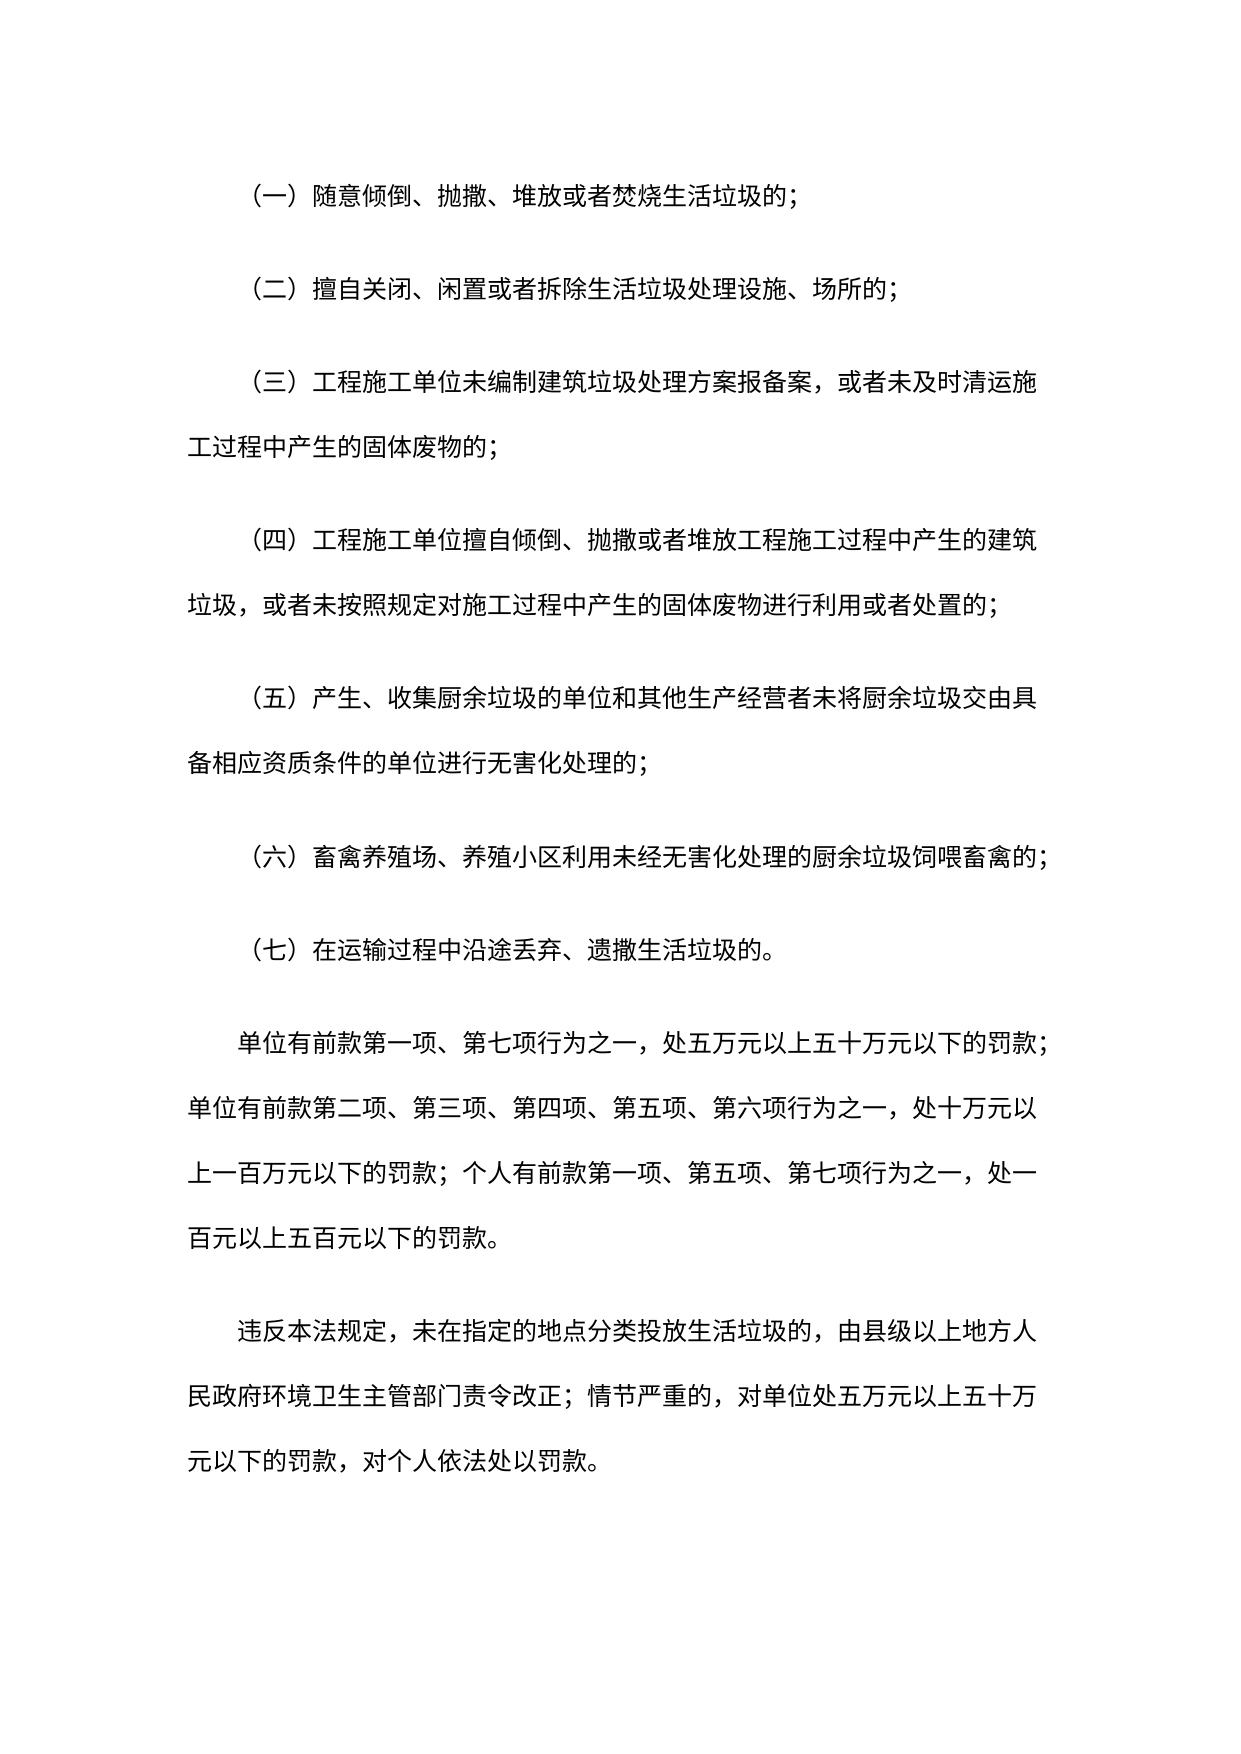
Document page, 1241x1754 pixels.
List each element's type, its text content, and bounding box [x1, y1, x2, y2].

text （七）在运输过程中沿途丢弃、遗撒生活垃圾的。 [187, 916, 1053, 981]
text （三）工程施工单位未编制建筑垃圾处理方案报备案，或者未及时清运施工过程中产生的固体废物的； [187, 348, 1053, 478]
text （二）擅自关闭、闲置或者拆除生活垃圾处理设施、场所的； [187, 255, 1053, 320]
text （五）产生、收集厨余垃圾的单位和其他生产经营者未将厨余垃圾交由具备相应资质条件的单位进行无害化处理的； [187, 664, 1053, 794]
text （一）随意倾倒、抛撒、堆放或者焚烧生活垃圾的； [187, 162, 1053, 227]
text （六）畜禽养殖场、养殖小区利用未经无害化处理的厨余垃圾饲喂畜禽的； [187, 823, 1053, 888]
text 违反本法规定，未在指定的地点分类投放生活垃圾的，由县级以上地方人民政府环境卫生主管部门责令改正；情节严重的，对单位处五万元以上五十万元以下的罚款，对个人依法处以罚款。 [187, 1297, 1053, 1492]
text 单位有前款第一项、第七项行为之一，处五万元以上五十万元以下的罚款；单位有前款第二项、第三项、第四项、第五项、第六项行为之一，处十万元以上一百万元以下的罚款；个人有前款第一项、第五项、第七项行为之一，处一百元以上五百元以下的罚款。 [187, 1009, 1053, 1269]
text （四）工程施工单位擅自倾倒、抛撒或者堆放工程施工过程中产生的建筑垃圾，或者未按照规定对施工过程中产生的固体废物进行利用或者处置的； [187, 506, 1053, 636]
